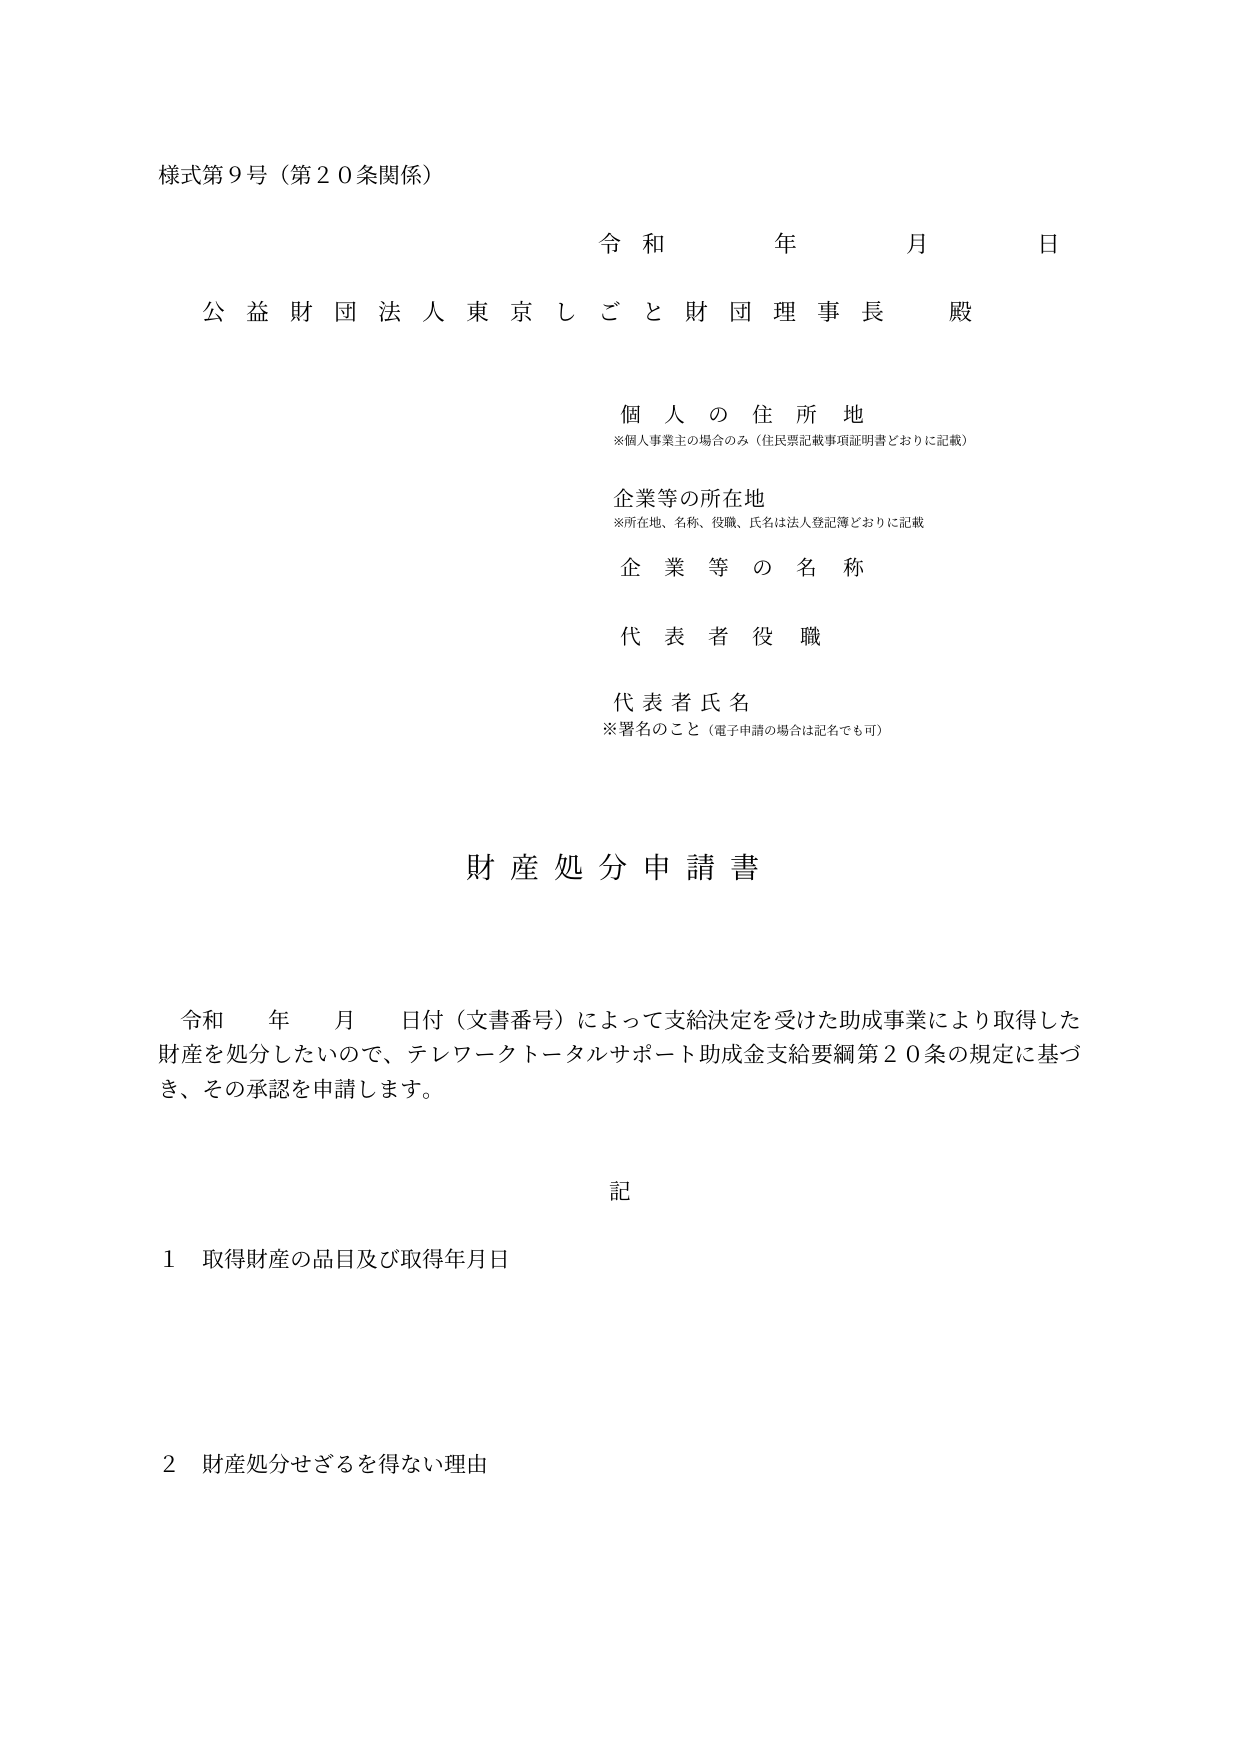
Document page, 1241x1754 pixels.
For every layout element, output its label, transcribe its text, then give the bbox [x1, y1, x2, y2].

text １ 取得財産の品目及び取得年月日 [158, 1241, 1082, 1276]
text ※署名のこと（電子申請の場合は記名でも可） [158, 716, 1082, 740]
text 個人の住所地 [614, 396, 1082, 431]
text 企業等の名称 [614, 550, 1082, 584]
text ※個人事業主の場合のみ（住民票記載事項証明書どおりに記載） [614, 431, 1082, 448]
text 公益財団法人東京しごと財団理事長 殿 [158, 294, 1082, 328]
text 令和 年 月 日 [158, 226, 1082, 260]
text 企業等の所在地 [614, 483, 1082, 513]
text 代表者氏名 [614, 686, 1082, 716]
text 様式第９号（第２０条関係） [158, 157, 1001, 191]
text 財産処分申請書 [158, 831, 1082, 900]
text 記 [158, 1173, 1082, 1207]
text ※所在地、名称、役職、氏名は法人登記簿どおりに記載 [614, 513, 1082, 531]
text 令和 年 月 日付（文書番号）によって支給決定を受けた助成事業により取得した財産を処分したいので、テレワークトータルサポート助成金支給要綱第２０条の規定に基づき、その承認を申請します。 [158, 1002, 1082, 1105]
text 代表者役職 [614, 618, 1082, 652]
text ２ 財産処分せざるを得ない理由 [158, 1446, 1001, 1481]
